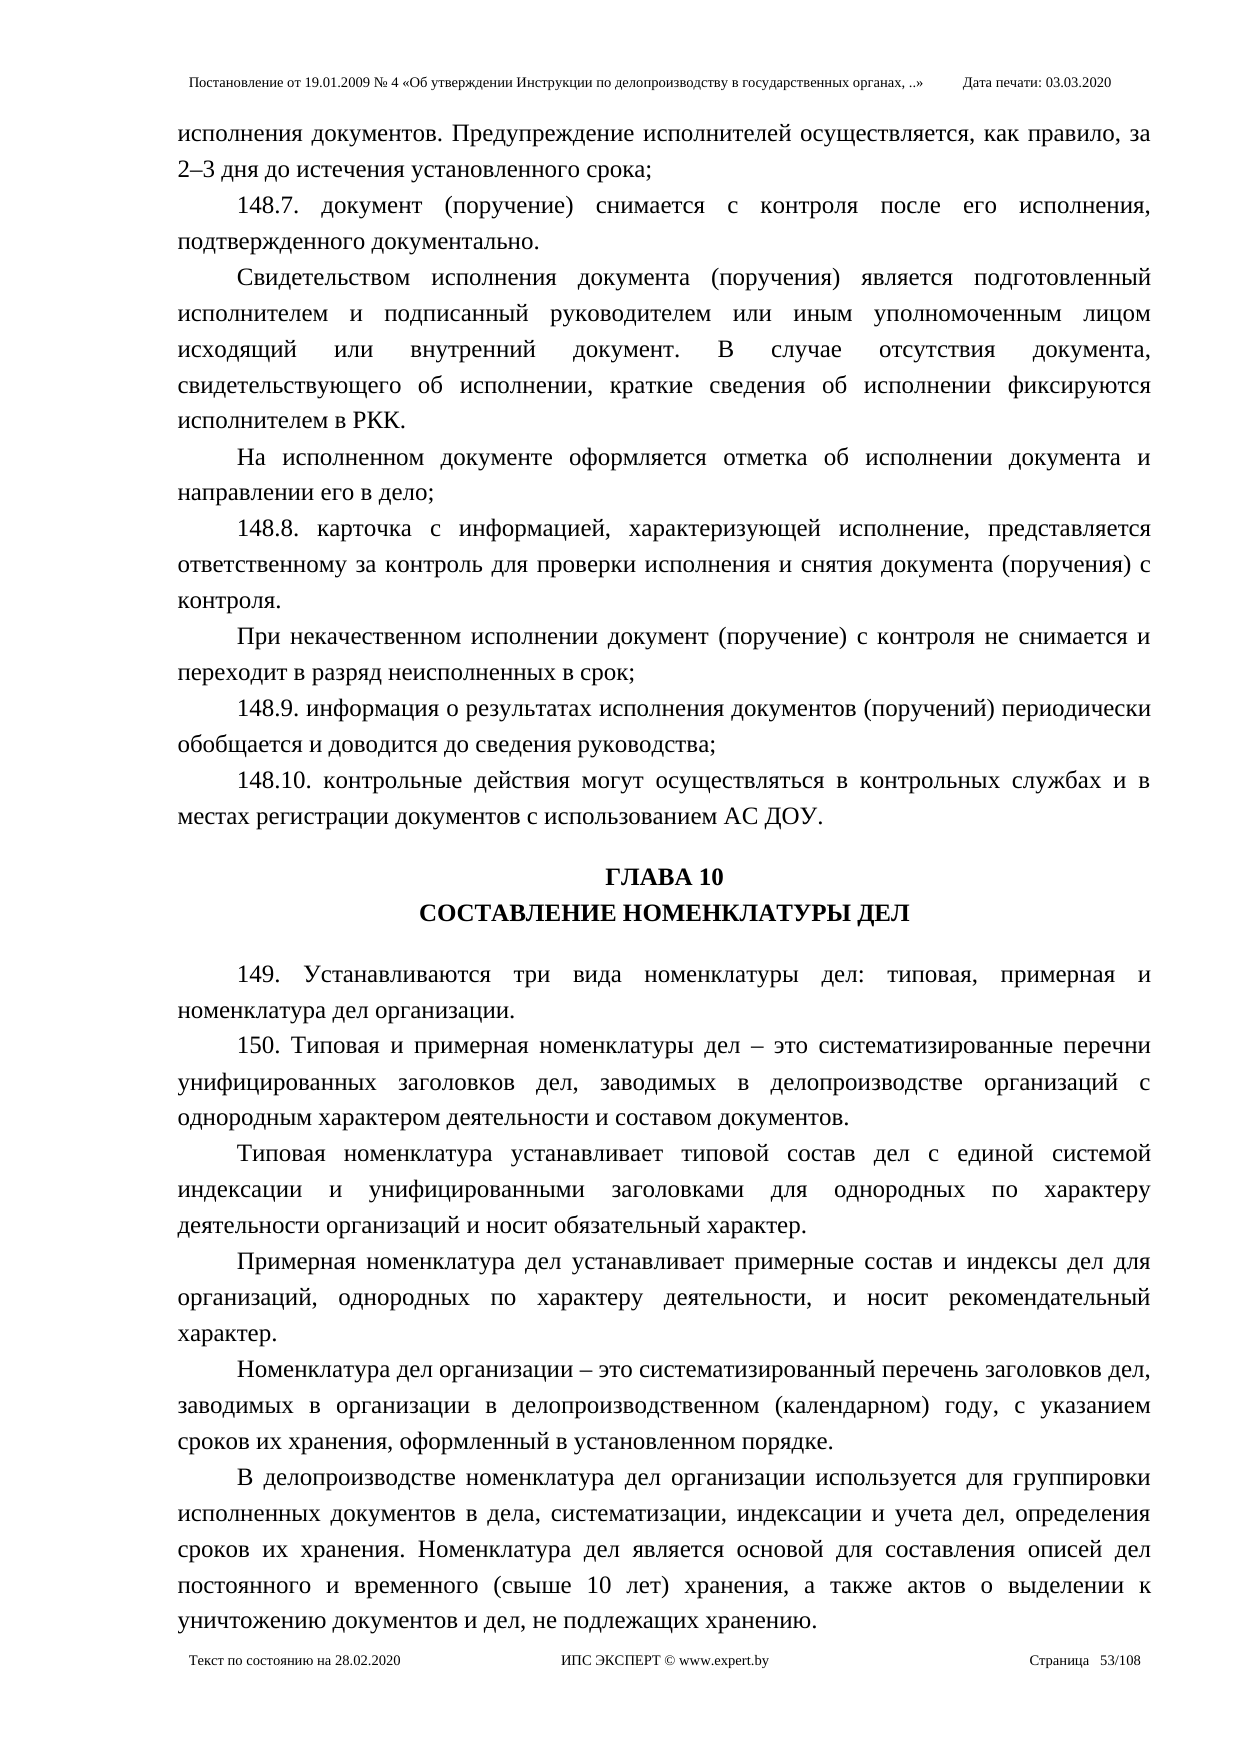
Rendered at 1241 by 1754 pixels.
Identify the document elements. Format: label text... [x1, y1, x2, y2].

text На исполненном документе оформляется отметка об исполнении документа и направлении его в дело; [177, 442, 1152, 506]
text При некачественном исполнении документ (поручение) с контроля не снимается и переходит в разряд неисполненных в срок; [177, 621, 1152, 686]
text Номенклатура дел организации – это систематизированный перечень заголовков дел, заводимых в организации в делопроизводственном (календарном) году, с указанием сроков их хранения, оформленный в установленном порядке. [177, 1354, 1152, 1455]
text 150. Типовая и примерная номенклатуры дел – это систематизированные перечни унифицированных заголовков дел, заводимых в делопроизводстве организаций с однородным характером деятельности и составом документов. [177, 1031, 1152, 1131]
text 148.7. документ (поручение) снимается с контроля после его исполнения, подтвержденного документально. [177, 190, 1152, 255]
text В делопроизводстве номенклатура дел организации используется для группировки исполненных документов в дела, систематизации, индексации и учета дел, определения сроков их хранения. Номенклатура дел является основой для составления описей дел постоянного и временного (свыше 10 лет) хранения, а также актов о выделении к уничтожению документов и дел, не подлежащих хранению. [177, 1462, 1152, 1634]
text 149. Устанавливаются три вида номенклатуры дел: типовая, примерная и номенклатура дел организации. [177, 959, 1152, 1023]
text 148.9. информация о результатах исполнения документов (поручений) периодически обобщается и доводится до сведения руководства; [177, 693, 1152, 758]
text Примерная номенклатура дел устанавливает примерные состав и индексы дел для организаций, однородных по характеру деятельности, и носит рекомендательный характер. [177, 1246, 1152, 1347]
text 148.8. карточка с информацией, характеризующей исполнение, представляется ответственному за контроль для проверки исполнения и снятия документа (поручения) с контроля. [177, 513, 1152, 614]
text Свидетельством исполнения документа (поручения) является подготовленный исполнителем и подписанный руководителем или иным уполномоченным лицом исходящий или внутренний документ. В случае отсутствия документа, свидетельствующего об исполнении, краткие сведения об исполнении фиксируются исполнителем в РКК. [177, 262, 1152, 434]
text Типовая номенклатура устанавливает типовой состав дел с единой системой индексации и унифицированными заголовками для однородных по характеру деятельности организаций и носит обязательный характер. [177, 1138, 1152, 1239]
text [177, 118, 1152, 183]
text 148.10. контрольные действия могут осуществляться в контрольных службах и в местах регистрации документов с использованием АС ДОУ. [177, 765, 1152, 830]
text ГЛАВА 10 СОСТАВЛЕНИЕ НОМЕНКЛАТУРЫ ДЕЛ [177, 862, 1152, 927]
